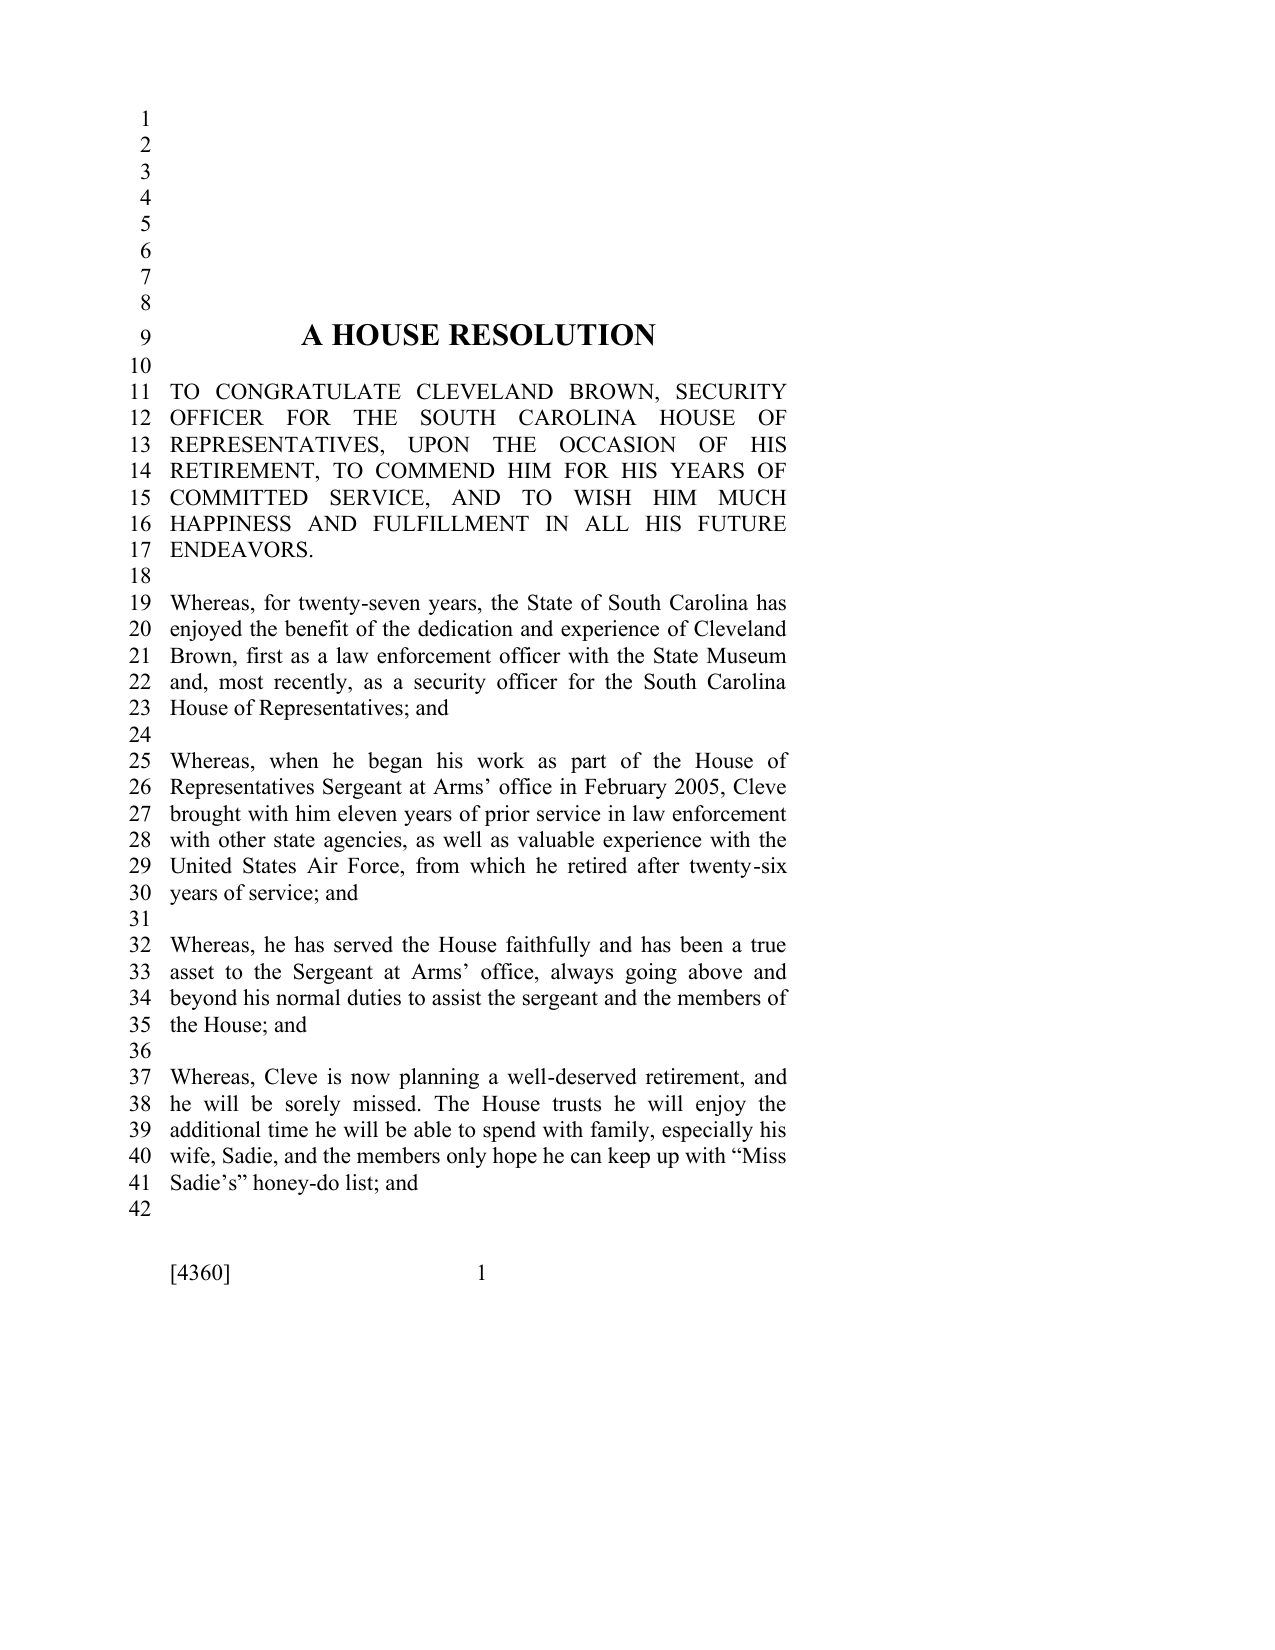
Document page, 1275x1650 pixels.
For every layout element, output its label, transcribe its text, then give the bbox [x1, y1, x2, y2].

text Whereas, Cleve is now planning a well-deserved retirement, and he will be sorely missed. The House trusts he will enjoy the additional time he will be able to spend with family, especially his wife, Sadie, and the members only hope he can keep up with “Miss Sadie’s” honey-do list; and [169, 1063, 787, 1195]
text Whereas, when he began his work as part of the House of Representatives Sergeant at Arms’ office in February 2005, Cleve brought with him eleven years of prior service in law enforcement with other state agencies, as well as valuable experience with the United States Air Force, from which he retired after twenty-six years of service; and [169, 747, 787, 905]
text A HOUSE RESOLUTION [169, 316, 787, 352]
text Whereas, he has served the House faithfully and has been a true asset to the Sergeant at Arms’ office, always going above and beyond his normal duties to assist the sergeant and the members of the House; and [169, 932, 787, 1037]
text TO CONGRATULATE CLEVELAND BROWN, SECURITY OFFICER FOR THE SOUTH CAROLINA HOUSE OF REPRESENTATIVES, UPON THE OCCASION OF HIS RETIREMENT, TO COMMEND HIM FOR HIS YEARS OF COMMITTED SERVICE, AND TO WISH HIM MUCH HAPPINESS AND FULFILLMENT IN ALL HIS FUTURE ENDEAVORS. [169, 378, 787, 563]
text Whereas, for twenty-seven years, the State of South Carolina has enjoyed the benefit of the dedication and experience of Cleveland Brown, first as a law enforcement officer with the State Museum and, most recently, as a security officer for the South Carolina House of Representatives; and [169, 589, 787, 721]
